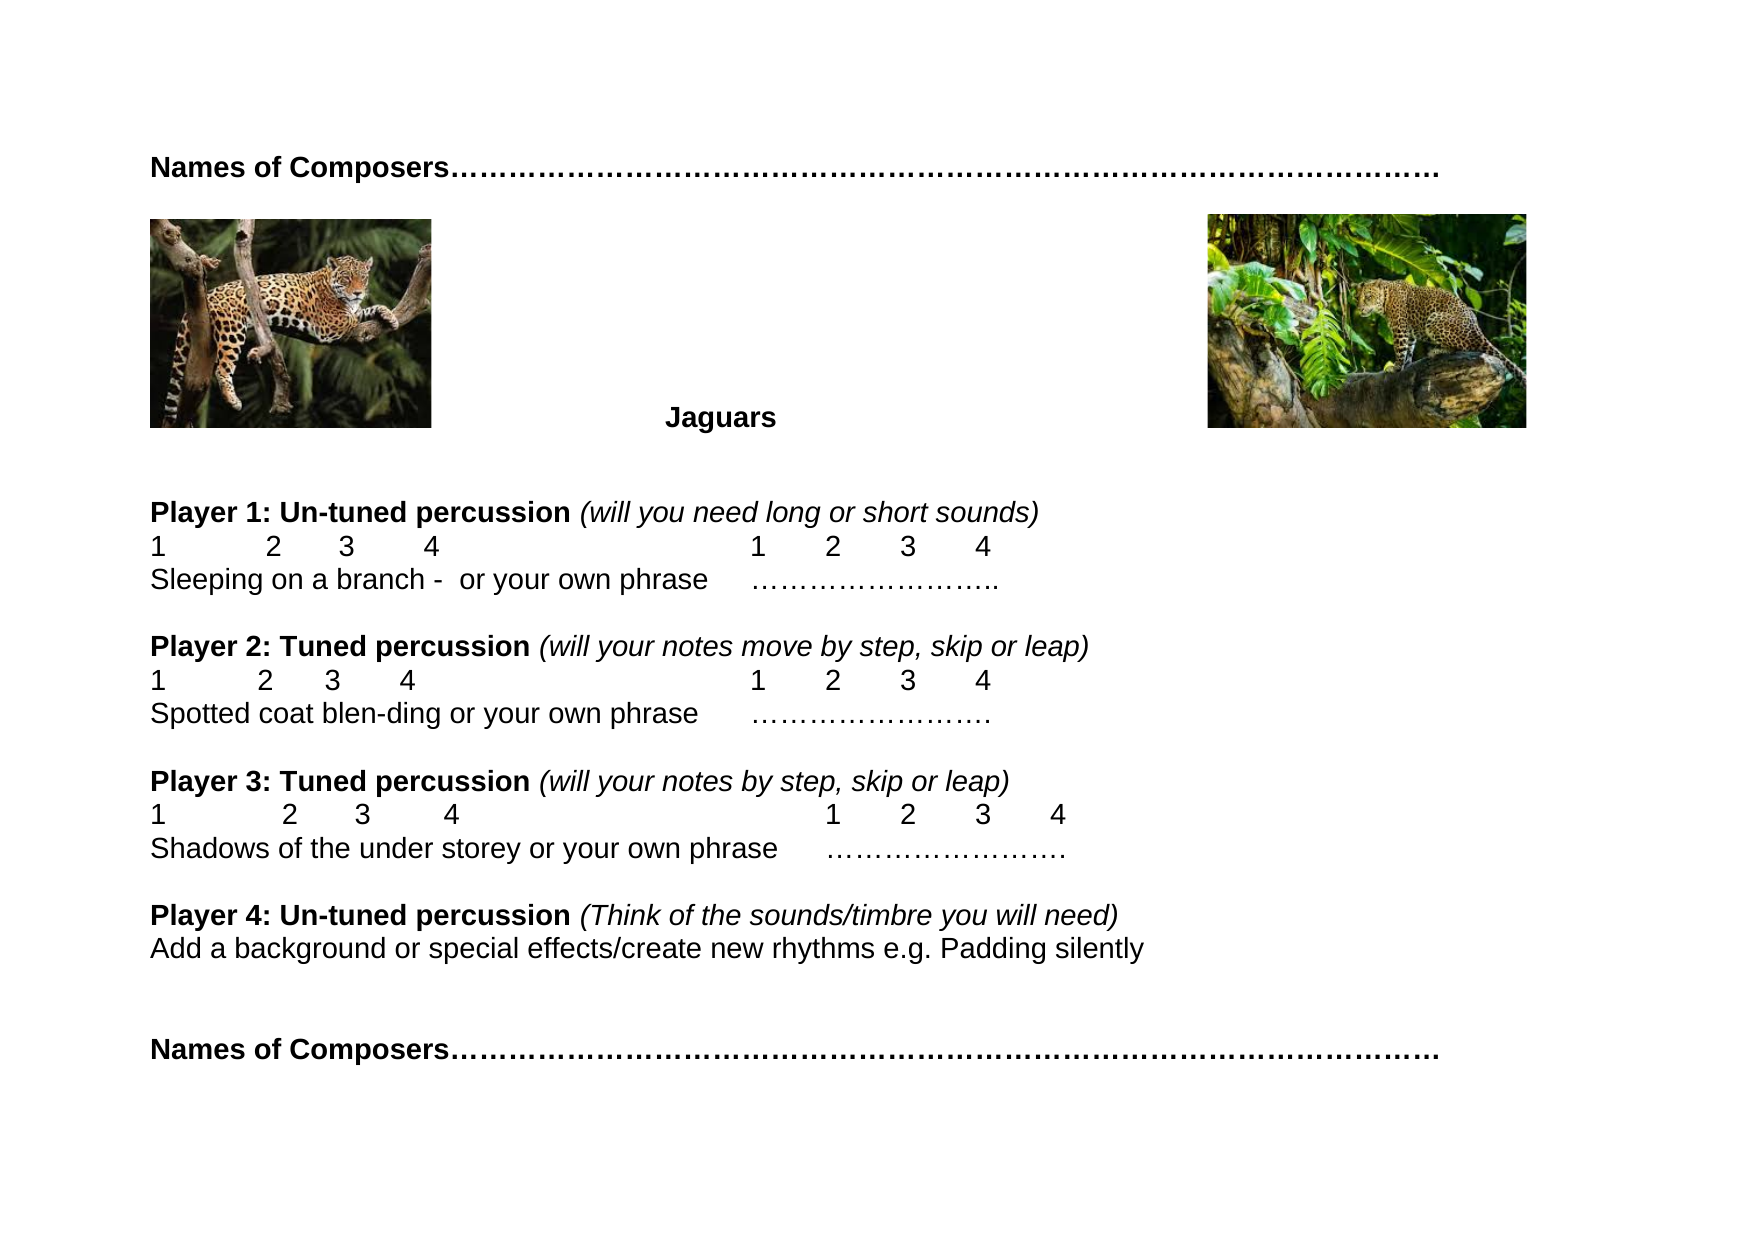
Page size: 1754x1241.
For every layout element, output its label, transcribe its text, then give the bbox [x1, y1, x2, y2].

text 1 2 3 4 1 2 3 4 [150, 529, 1604, 562]
text Add a background or special effects/create new rhythms e.g. Padding silently [150, 931, 1604, 965]
text 1 2 3 4 1 2 3 4 [150, 797, 1604, 831]
picture [150, 219, 432, 428]
text Player 2: Tuned percussion (will your notes move by step, skip or leap) [150, 629, 1604, 663]
text Player 4: Un-tuned percussion (Think of the sounds/timbre you will need) [150, 898, 1604, 931]
text Sleeping on a branch - or your own phrase …………………….. [150, 562, 1604, 596]
text Names of Composers………………………………………………………………………………………… [150, 150, 1604, 183]
text 1 2 3 4 1 2 3 4 [150, 663, 1604, 696]
text Player 3: Tuned percussion (will your notes by step, skip or leap) [150, 763, 1604, 797]
text Spotted coat blen-ding or your own phrase ……………………. [150, 696, 1604, 730]
text Names of Composers………………………………………………………………………………………… [150, 1032, 1604, 1065]
text Player 1: Un-tuned percussion (will you need long or short sounds) [150, 495, 1604, 529]
picture [1207, 214, 1527, 428]
text Shadows of the under storey or your own phrase ……………………. [150, 831, 1604, 864]
